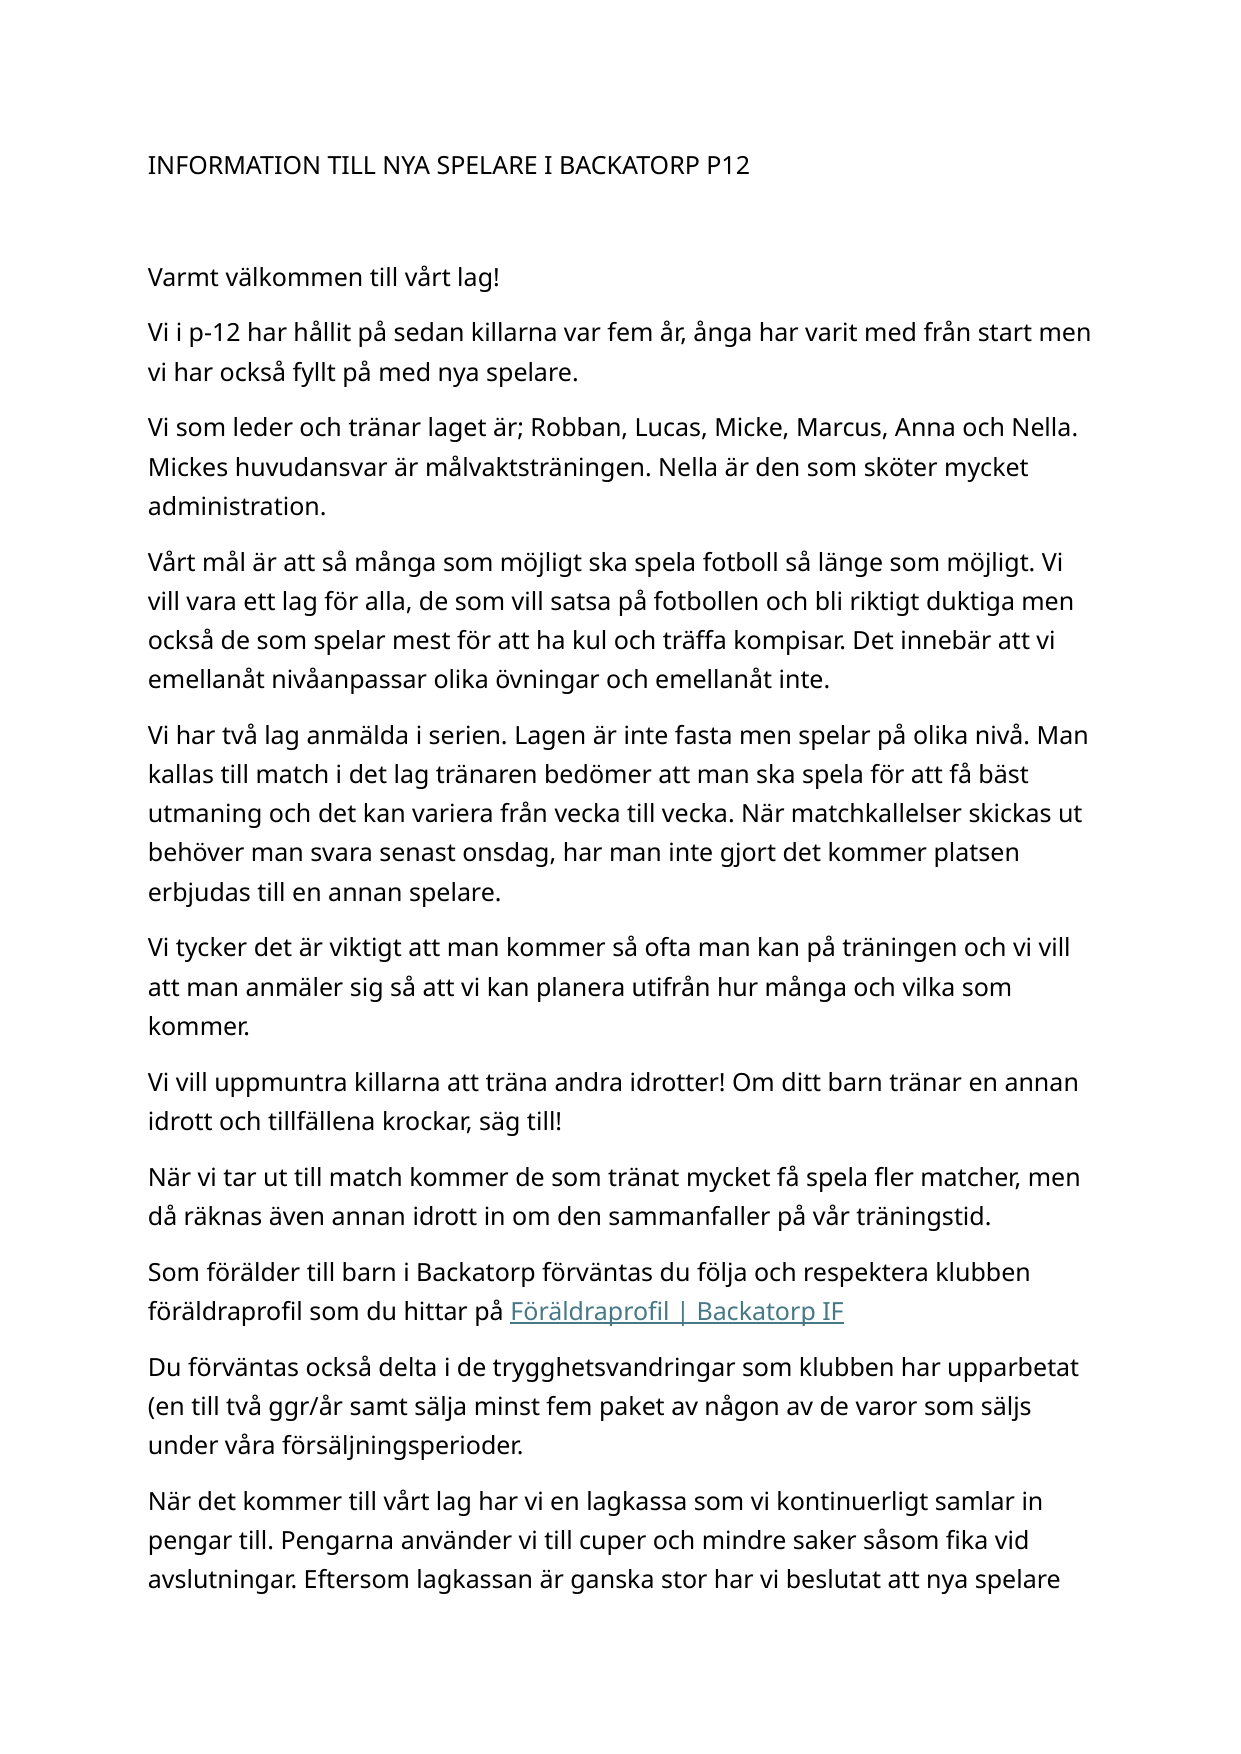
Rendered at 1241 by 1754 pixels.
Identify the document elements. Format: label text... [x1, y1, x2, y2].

text Vi i p-12 har hållit på sedan killarna var fem år, ånga har varit med från start men vi har också fyllt på med nya spelare. [148, 315, 1093, 388]
text Vi tycker det är viktigt att man kommer så ofta man kan på träningen och vi vill att man anmäler sig så att vi kan planera utifrån hur många och vilka som kommer. [148, 930, 1093, 1042]
text Vi som leder och tränar laget är; Robban, Lucas, Micke, Marcus, Anna och Nella. Mickes huvudansvar är målvaktsträningen. Nella är den som sköter mycket administration. [148, 410, 1093, 522]
text Som förälder till barn i Backatorp förväntas du följa och respektera klubben föräldraprofil som du hittar på Föräldraprofil | Backatorp IF [148, 1254, 1093, 1327]
text INFORMATION TILL NYA SPELARE I BACKATORP P12 [148, 148, 1093, 182]
text Vårt mål är att så många som möjligt ska spela fotboll så länge som möjligt. Vi vill vara ett lag för alla, de som vill satsa på fotbollen och bli riktigt duktiga men också de som spelar mest för att ha kul och träffa kompisar. Det innebär att vi emellanåt nivåanpassar olika övningar och emellanåt inte. [148, 544, 1093, 696]
text Varmt välkommen till vårt lag! [148, 259, 1093, 293]
text Vi vill uppmuntra killarna att träna andra idrotter! Om ditt barn tränar en annan idrott och tillfällena krockar, säg till! [148, 1064, 1093, 1137]
text Vi har två lag anmälda i serien. Lagen är inte fasta men spelar på olika nivå. Man kallas till match i det lag tränaren bedömer att man ska spela för att få bäst utmaning och det kan variera från vecka till vecka. När matchkallelser skickas ut behöver man svara senast onsdag, har man inte gjort det kommer platsen erbjudas till en annan spelare. [148, 718, 1093, 908]
text Du förväntas också delta i de trygghetsvandringar som klubben har upparbetat (en till två ggr/år samt sälja minst fem paket av någon av de varor som säljs under våra försäljningsperioder. [148, 1349, 1093, 1462]
text När vi tar ut till match kommer de som tränat mycket få spela fler matcher, men då räknas även annan idrott in om den sammanfaller på vår träningstid. [148, 1159, 1093, 1232]
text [148, 1483, 1093, 1596]
